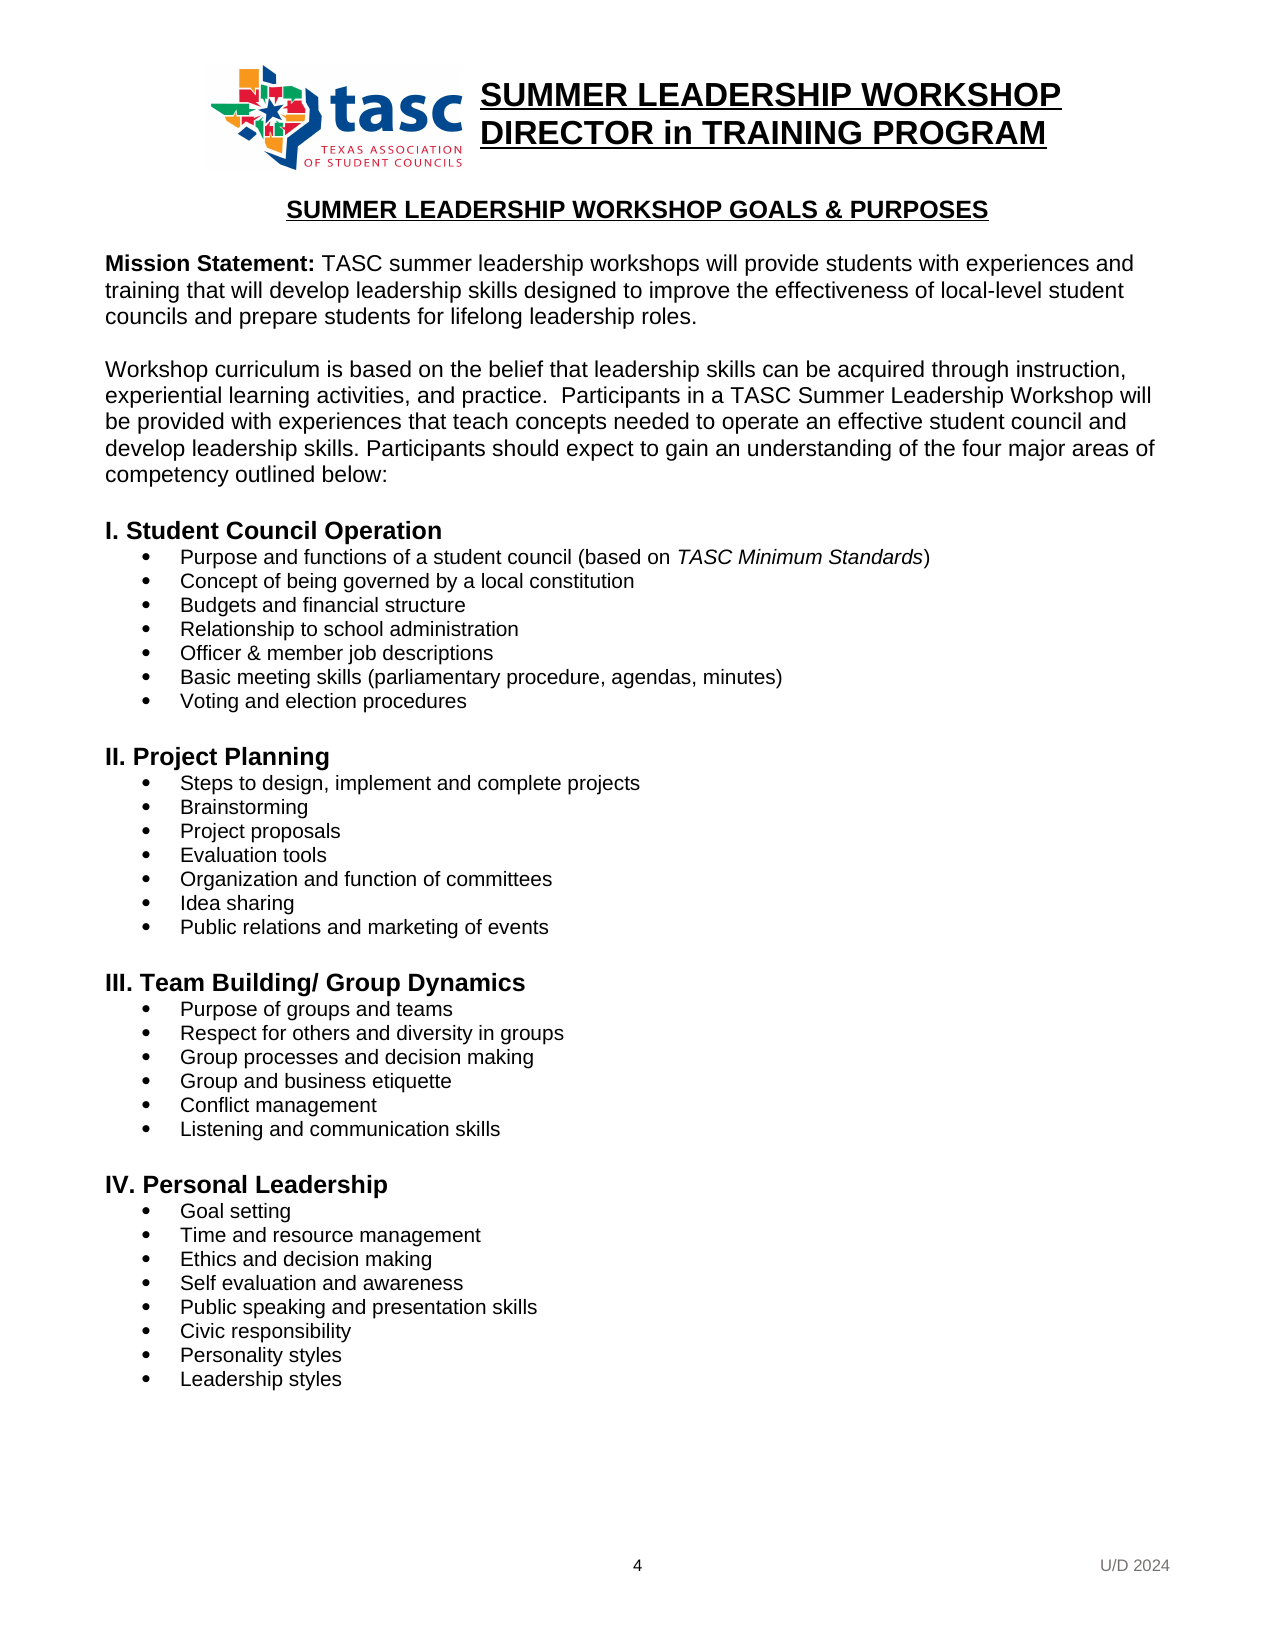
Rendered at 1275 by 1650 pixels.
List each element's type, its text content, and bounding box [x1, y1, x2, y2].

list Purpose and functions of a student council (based on TASC Minimum Standards) [142, 545, 1170, 569]
list Concept of being governed by a local constitution [142, 569, 1170, 593]
list Officer & member job descriptions [142, 641, 1170, 665]
list Public speaking and presentation skills [142, 1295, 1170, 1319]
text Mission Statement: TASC summer leadership workshops will provide students with experiences and training that will develop leadership skills designed to improve the effectiveness of local-level student councils and prepare students for lifelong leadership roles. [105, 250, 1170, 329]
list Goal setting [142, 1199, 1170, 1223]
list Self evaluation and awareness [142, 1271, 1170, 1295]
list Purpose of groups and teams [142, 997, 1170, 1021]
text I. Student Council Operation [105, 516, 1170, 545]
list Group processes and decision making [142, 1045, 1170, 1069]
list Organization and function of committees [142, 867, 1170, 891]
list Ethics and decision making [142, 1247, 1170, 1271]
list Respect for others and diversity in groups [142, 1021, 1170, 1045]
text II. Project Planning [105, 742, 1170, 771]
list Budgets and financial structure [142, 593, 1170, 617]
list Group and business etiquette [142, 1069, 1170, 1093]
text SUMMER LEADERSHIP WORKSHOP GOALS & PURPOSES [105, 195, 1170, 224]
list Listening and communication skills [142, 1117, 1170, 1141]
list Time and resource management [142, 1223, 1170, 1247]
text III. Team Building/ Group Dynamics [105, 968, 1170, 997]
list Conflict management [142, 1093, 1170, 1117]
list Public relations and marketing of events [142, 915, 1170, 939]
list Project proposals [142, 819, 1170, 843]
picture [206, 65, 464, 170]
list Relationship to school administration [142, 617, 1170, 641]
list Voting and election procedures [142, 689, 1170, 713]
list Personality styles [142, 1343, 1170, 1367]
list Basic meeting skills (parliamentary procedure, agendas, minutes) [142, 665, 1170, 689]
list Leadership styles [142, 1367, 1170, 1391]
text Workshop curriculum is based on the belief that leadership skills can be acquired through instruction, experiential learning activities, and practice. Participants in a TASC Summer Leadership Workshop will be provided with experiences that teach concepts needed to operate an effective student council and develop leadership skills. Participants should expect to gain an understanding of the four major areas of competency outlined below: [105, 356, 1170, 487]
list Idea sharing [142, 891, 1170, 915]
list Civic responsibility [142, 1319, 1170, 1343]
list Steps to design, implement and complete projects [142, 771, 1170, 795]
text IV. Personal Leadership [105, 1170, 1170, 1199]
list Brainstorming [142, 795, 1170, 819]
list Evaluation tools [142, 843, 1170, 867]
